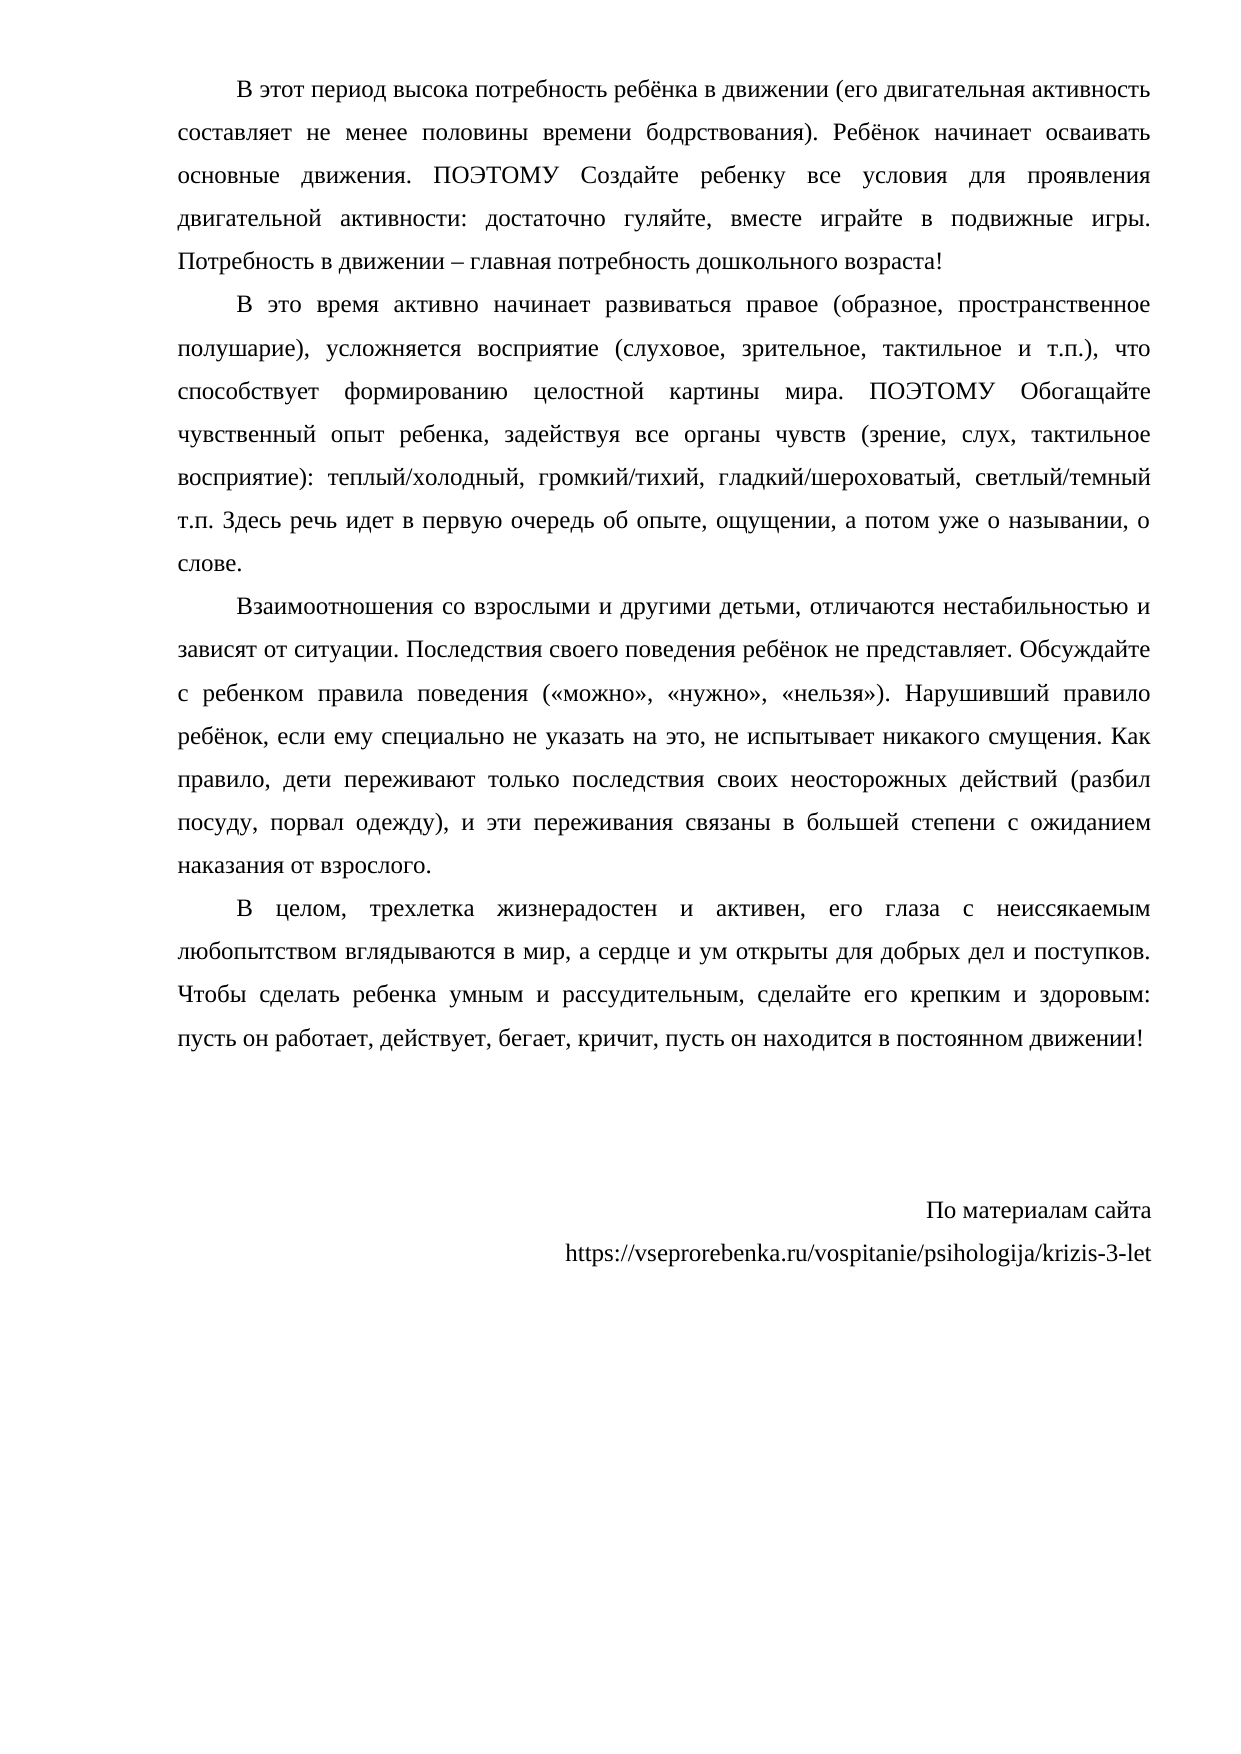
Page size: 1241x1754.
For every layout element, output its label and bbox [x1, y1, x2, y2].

table_header [177, 74, 1152, 1367]
